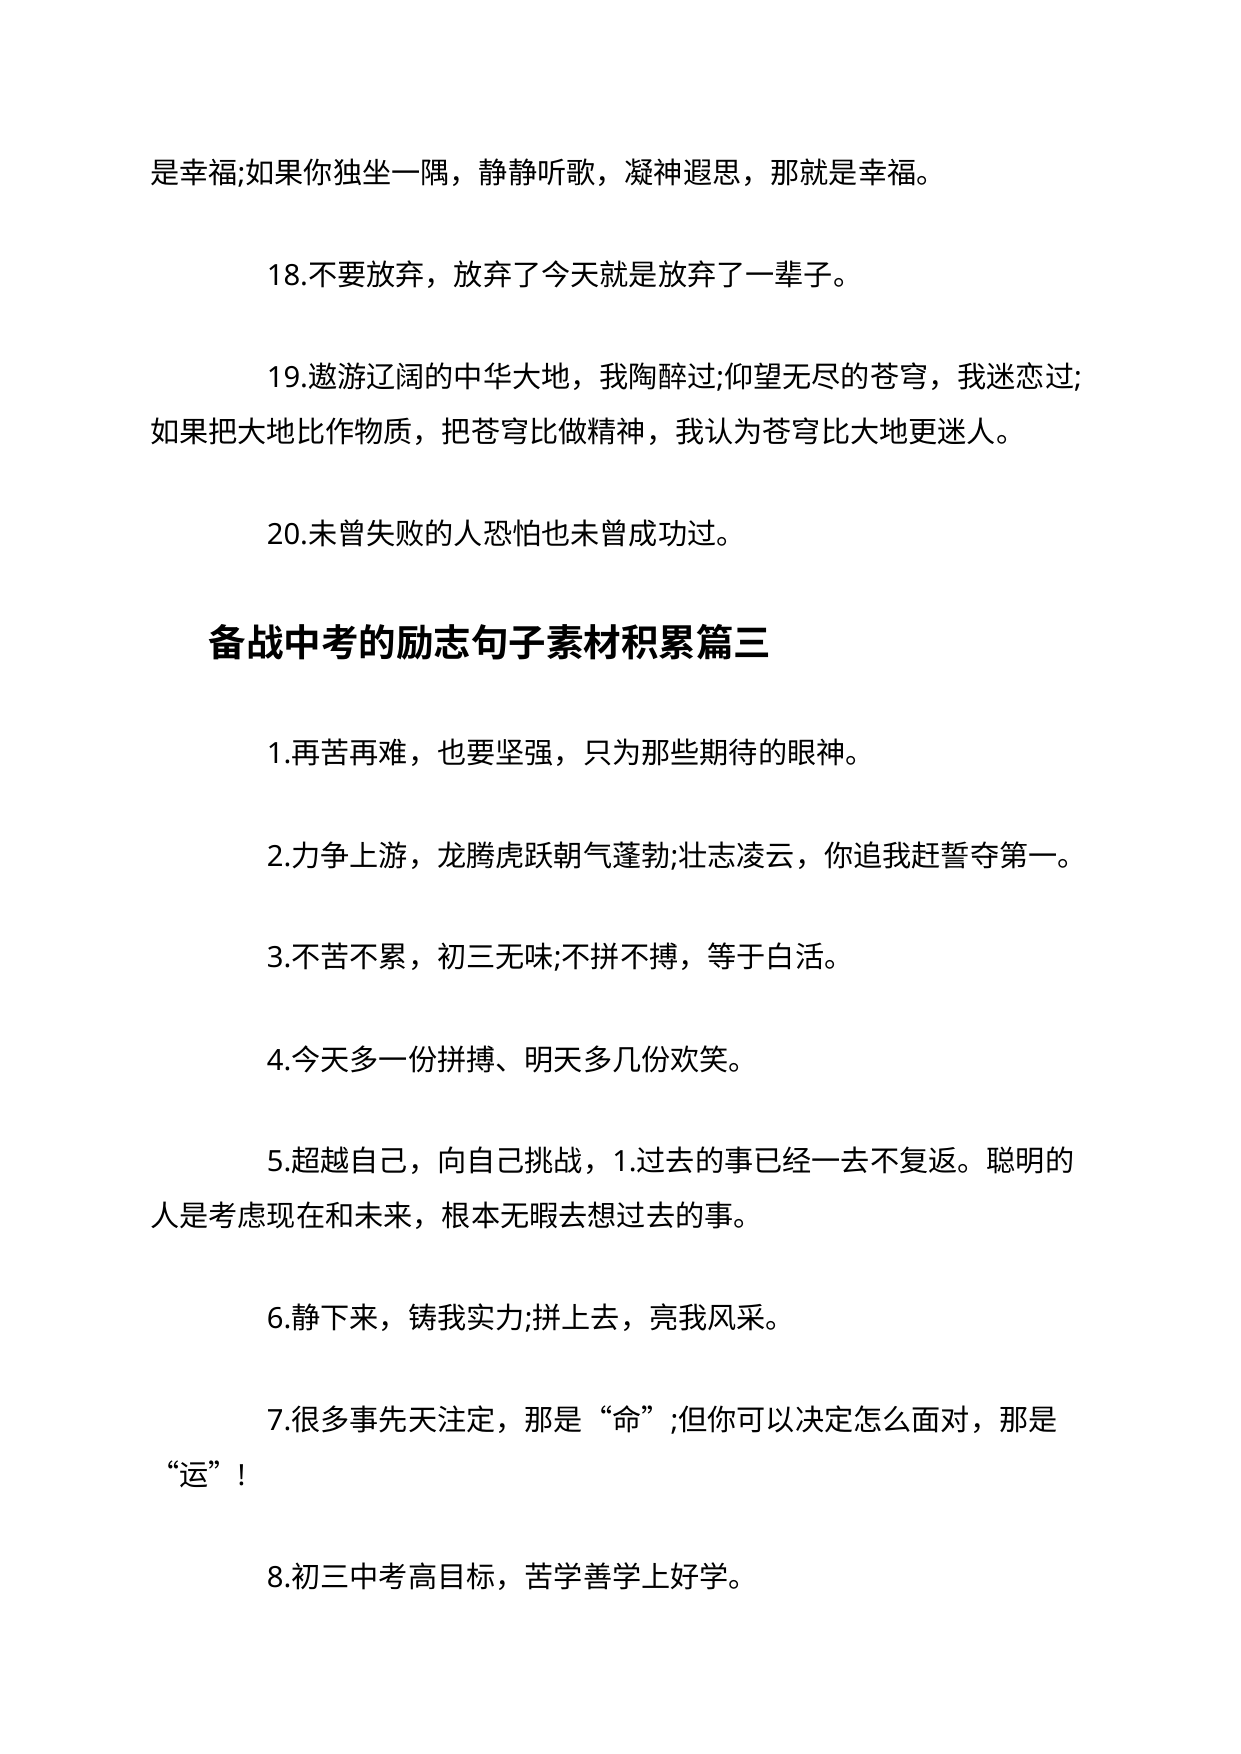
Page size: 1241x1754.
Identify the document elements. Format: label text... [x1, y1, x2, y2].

text 20.未曾失败的人恐怕也未曾成功过。 [150, 511, 1090, 553]
text 8.初三中考高目标，苦学善学上好学。 [150, 1554, 1090, 1596]
text 19.遨游辽阔的中华大地，我陶醉过;仰望无尽的苍穹，我迷恋过;如果把大地比作物质，把苍穹比做精神，我认为苍穹比大地更迷人。 [150, 354, 1090, 451]
text 18.不要放弃，放弃了今天就是放弃了一辈子。 [150, 252, 1090, 294]
text 3.不苦不累，初三无味;不拼不搏，等于白活。 [150, 934, 1090, 976]
text 2.力争上游，龙腾虎跃朝气蓬勃;壮志凌云，你追我赶誓夺第一。 [150, 832, 1090, 874]
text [150, 150, 1090, 192]
text 6.静下来，铸我实力;拼上去，亮我风采。 [150, 1295, 1090, 1337]
text 7.很多事先天注定，那是“命”;但你可以决定怎么面对，那是“运”! [150, 1397, 1090, 1494]
text 1.再苦再难，也要坚强，只为那些期待的眼神。 [150, 730, 1090, 772]
text 备战中考的励志句子素材积累篇三 [150, 613, 1090, 667]
text 4.今天多一份拼搏、明天多几份欢笑。 [150, 1036, 1090, 1078]
text 5.超越自己，向自己挑战，1.过去的事已经一去不复返。聪明的人是考虑现在和未来，根本无暇去想过去的事。 [150, 1138, 1090, 1235]
